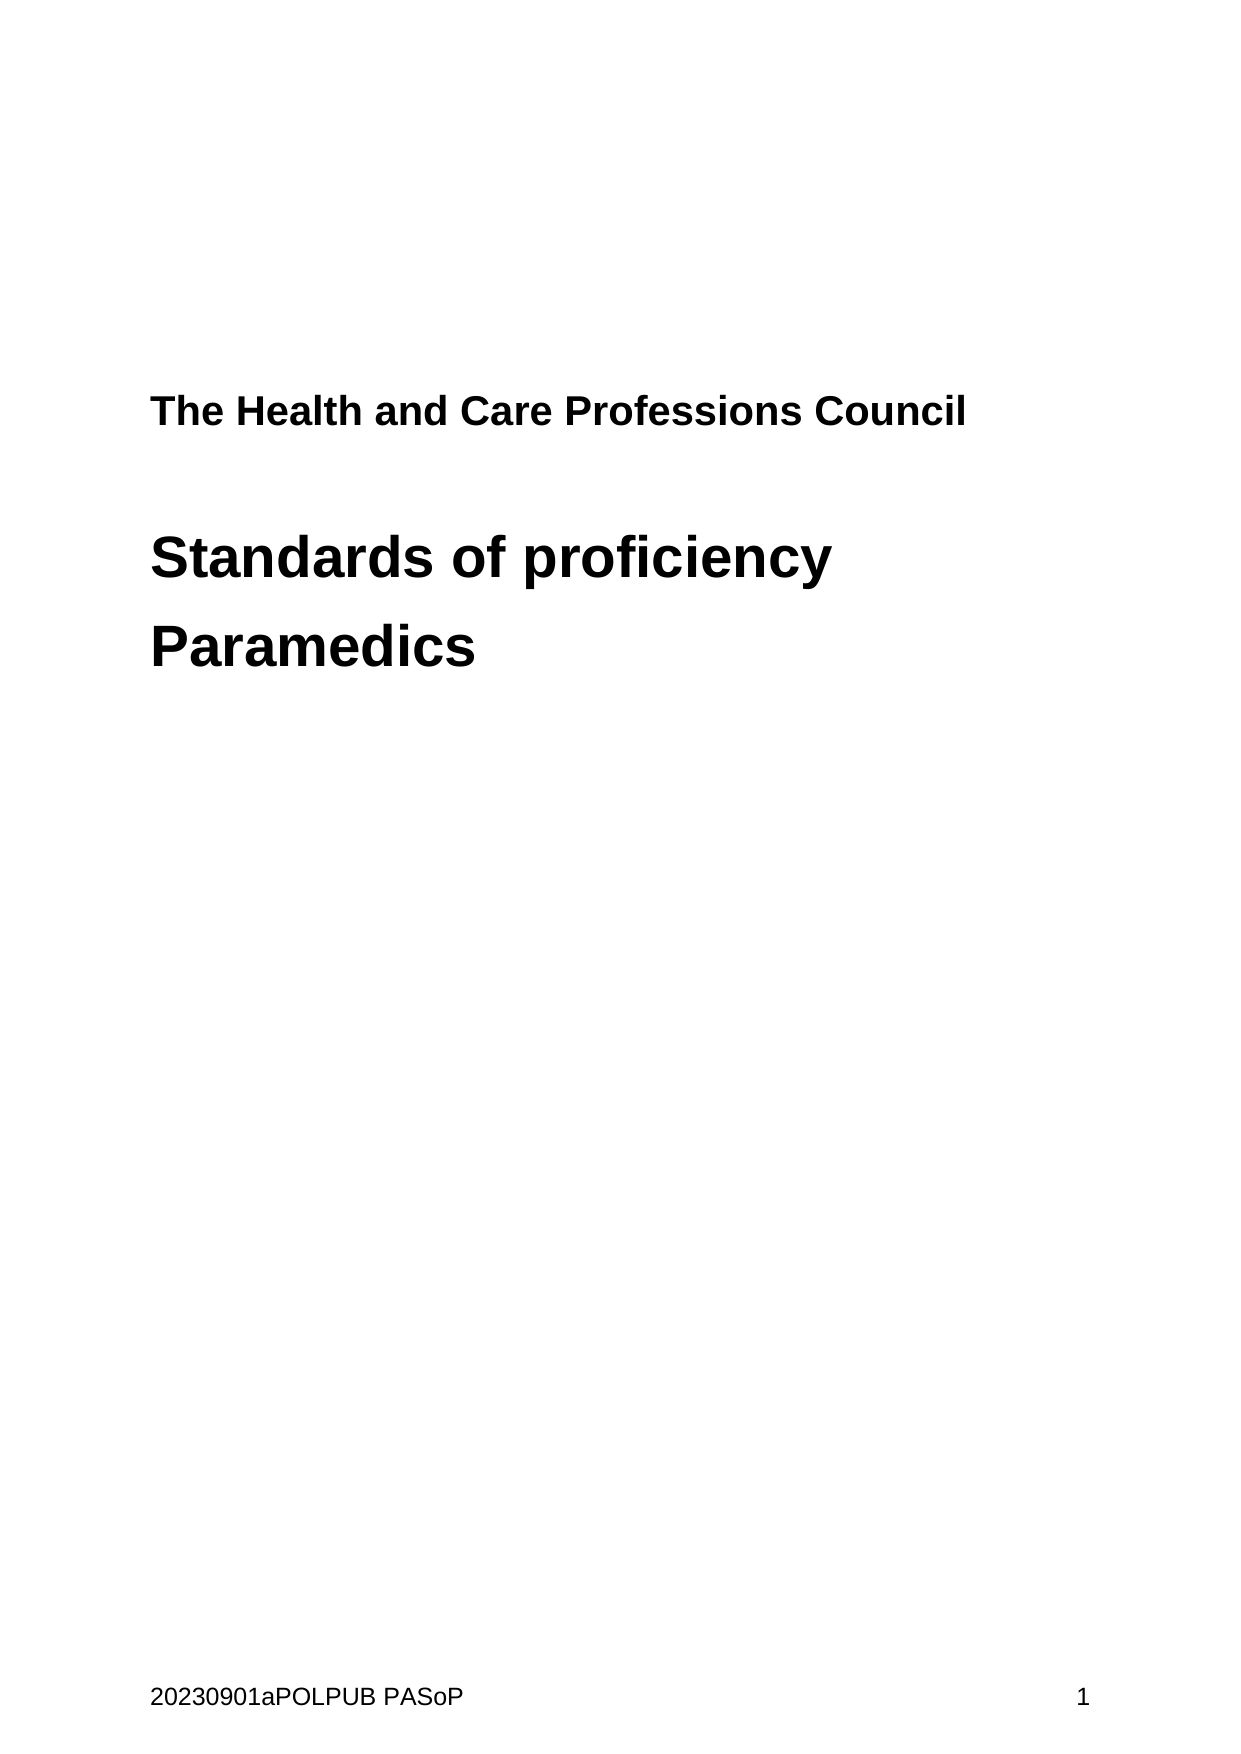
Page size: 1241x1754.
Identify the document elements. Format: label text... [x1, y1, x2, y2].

text Paramedics [150, 612, 1090, 679]
text The Health and Care Professions Council [150, 386, 1090, 434]
text Standards of proficiency [150, 523, 1090, 590]
